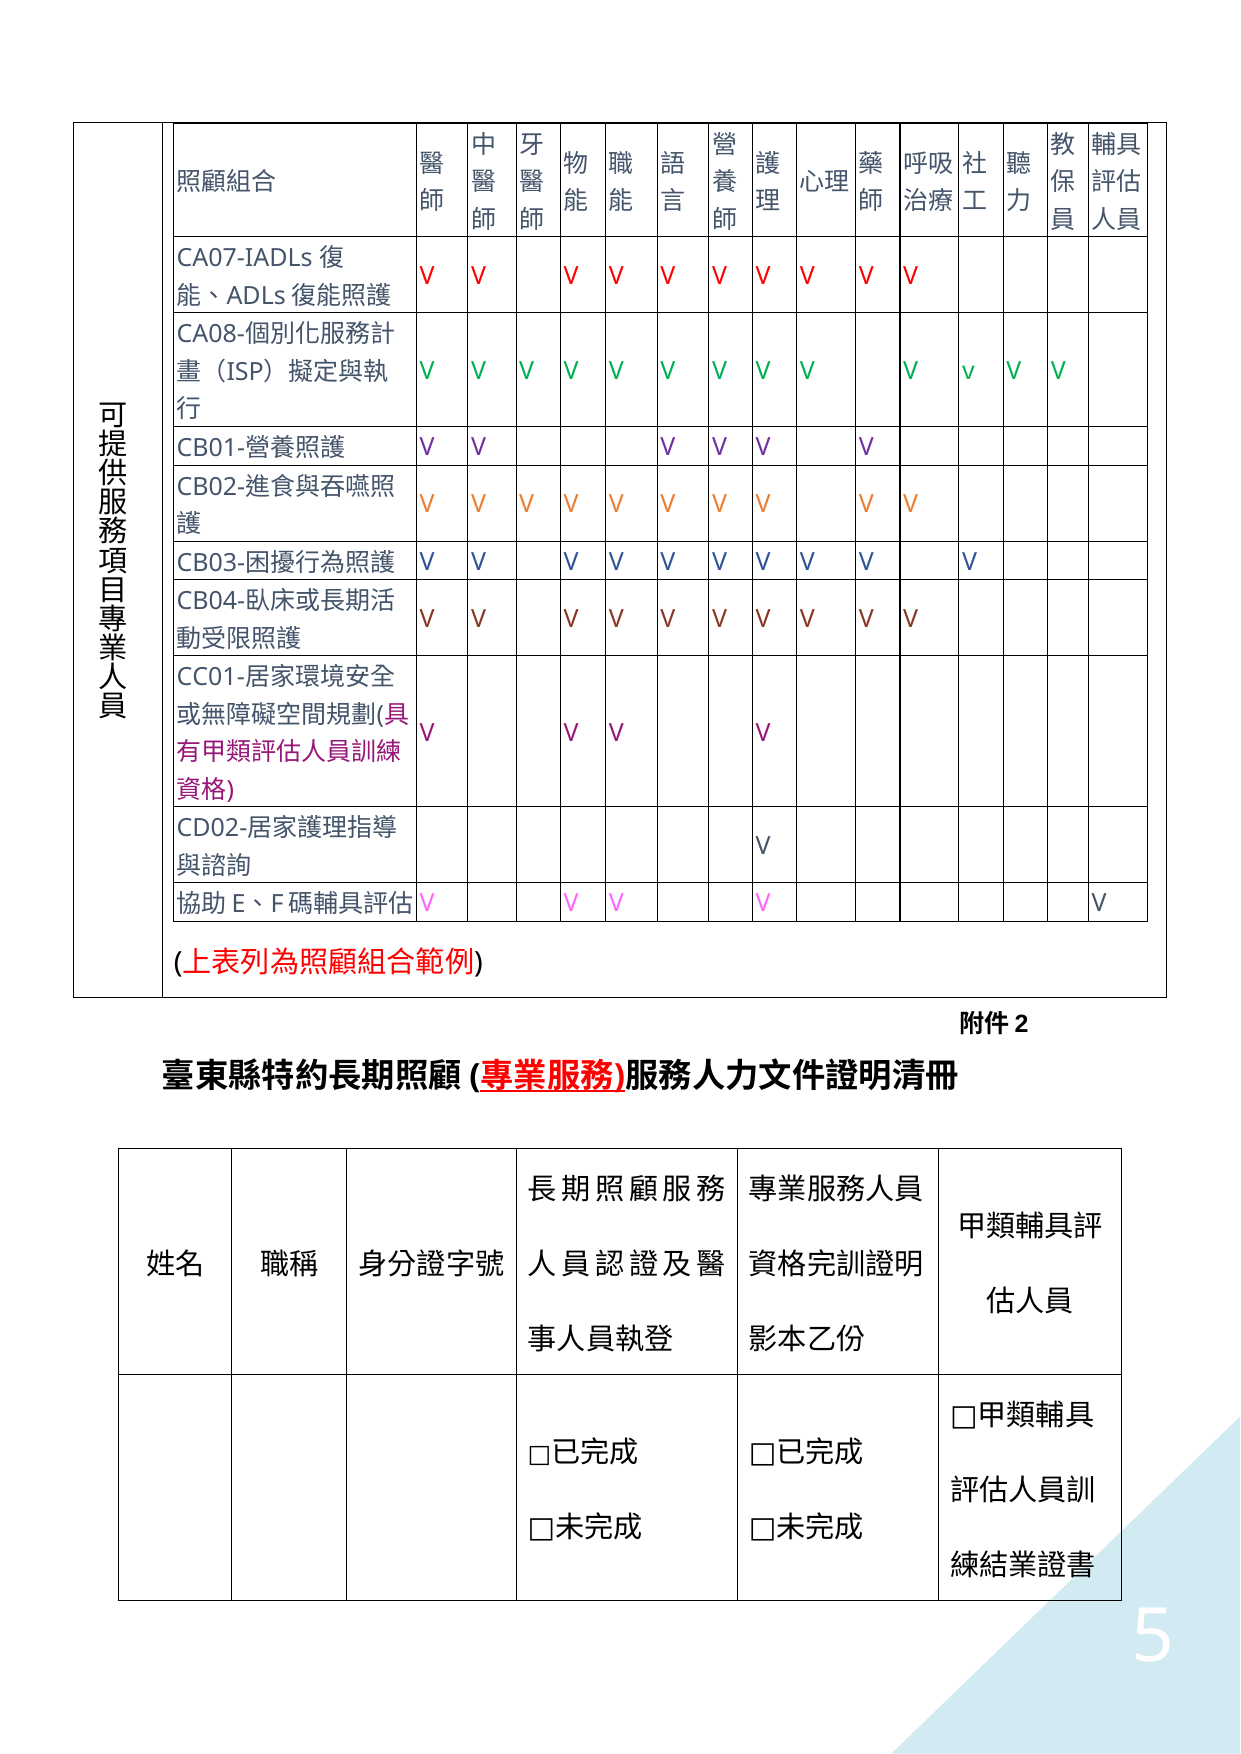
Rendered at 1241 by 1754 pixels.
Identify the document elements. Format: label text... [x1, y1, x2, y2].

table_cell □已完成 □未完成 [738, 1375, 938, 1600]
table_cell [119, 1375, 231, 1600]
table_cell 可提供服務項目專業人員 [74, 123, 162, 997]
table_header 專業服務人員資格完訓證明影本乙份 [738, 1149, 938, 1374]
text 臺東縣特約長期照顧 (專業服務)服務人力文件證明清冊 [118, 1035, 1122, 1110]
table_header 身分證字號 [347, 1149, 516, 1374]
table_header 甲類輔具評估人員 [939, 1149, 1121, 1374]
table_header 職稱 [232, 1149, 346, 1374]
table_header 姓名 [119, 1149, 231, 1374]
table_cell □甲類輔具評估人員訓練結業證書 [939, 1375, 1121, 1600]
table_cell [232, 1375, 346, 1600]
table_header 長期照顧服務人員認證及醫事人員執登 [517, 1149, 737, 1374]
table_cell (上表列為照顧組合範例) [163, 123, 1166, 997]
table_cell [347, 1375, 516, 1600]
table_cell □已完成 □未完成 [517, 1375, 737, 1600]
